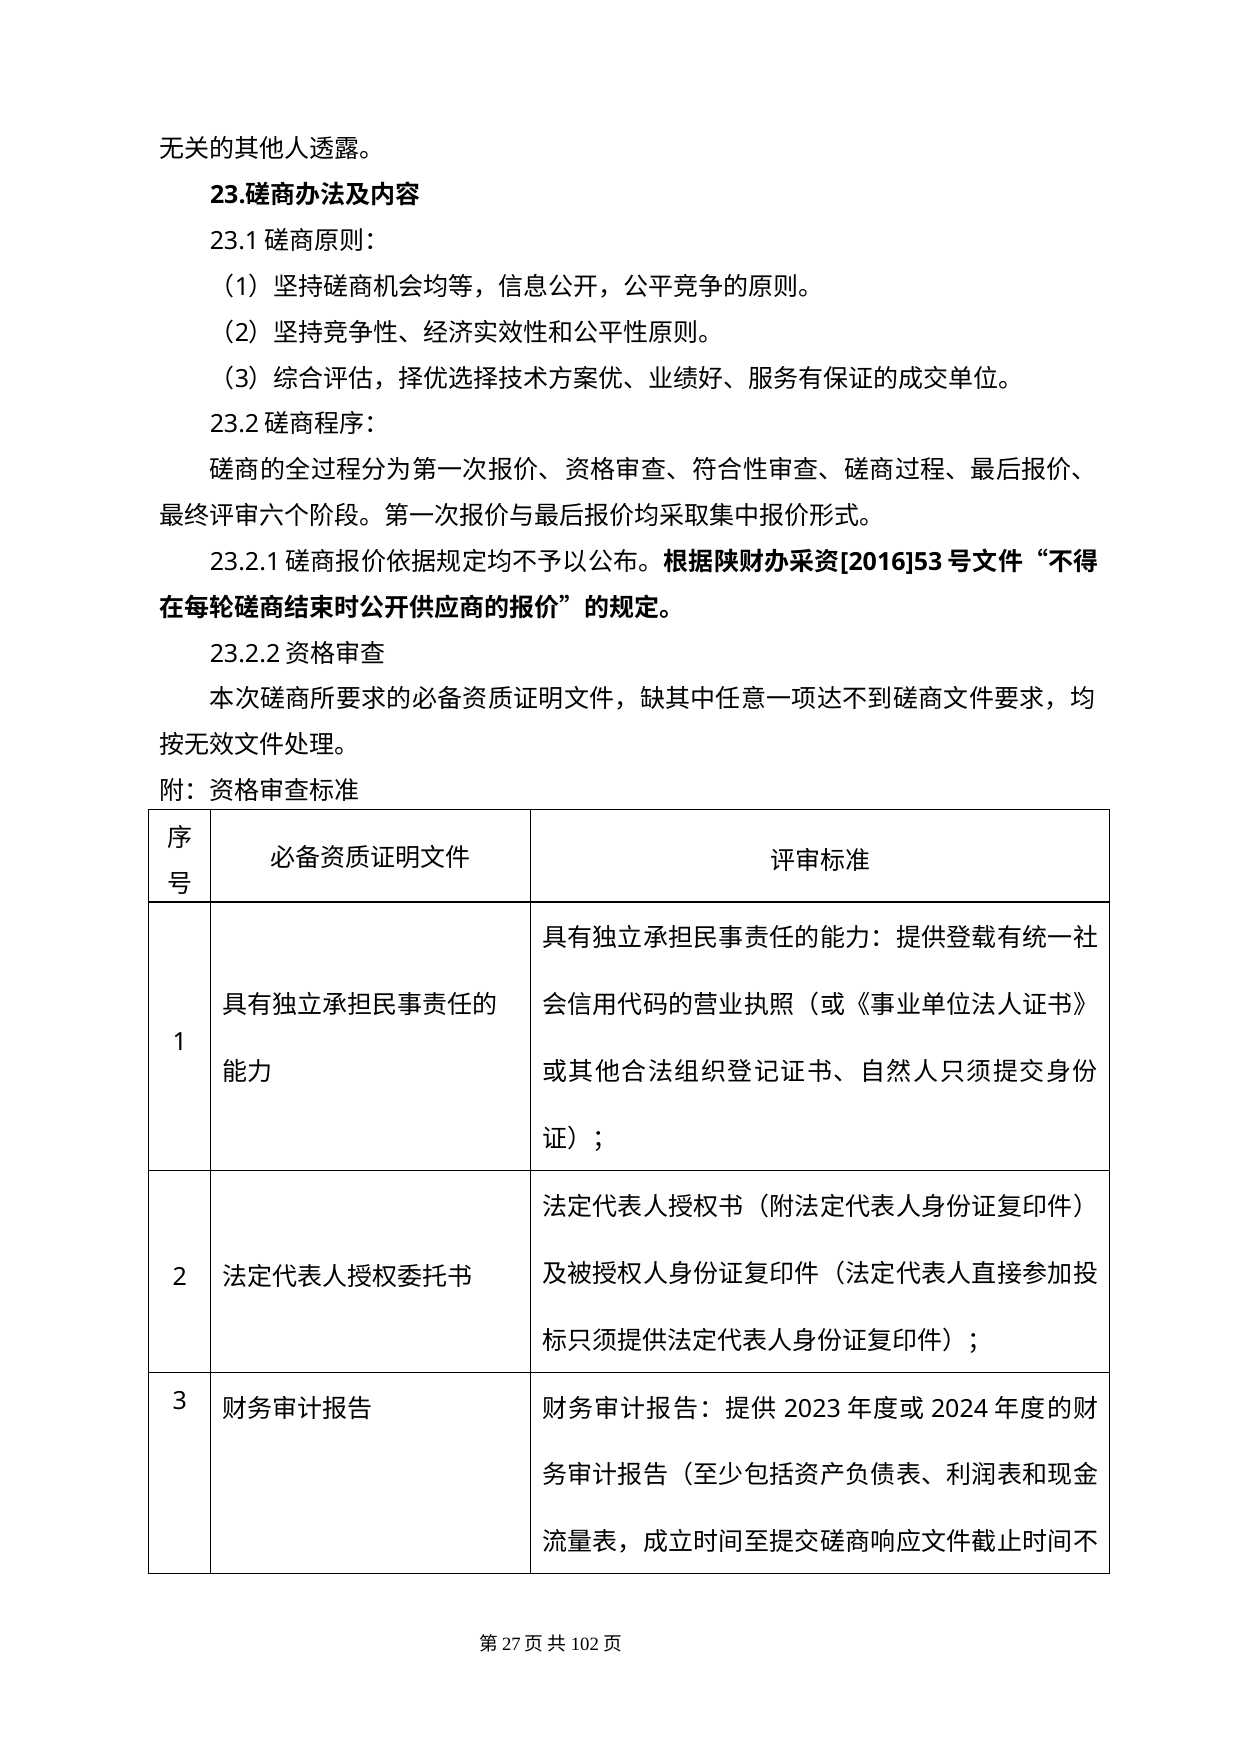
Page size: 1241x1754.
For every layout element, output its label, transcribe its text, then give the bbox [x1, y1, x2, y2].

table_header 序号 [149, 810, 210, 901]
table_cell 法定代表人授权书（附法定代表人身份证复印件）及被授权人身份证复印件（法定代表人直接参加投标只须提供法定代表人身份证复印件）； [531, 1171, 1109, 1372]
text 23.磋商办法及内容 [159, 167, 1098, 213]
text 本次磋商所要求的必备资质证明文件，缺其中任意一项达不到磋商文件要求，均按无效文件处理。 [159, 671, 1098, 763]
table_cell 1 [149, 903, 210, 1170]
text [159, 121, 1098, 167]
text （1）坚持磋商机会均等，信息公开，公平竞争的原则。 [159, 259, 1098, 304]
text 23.1磋商原则： [159, 213, 1098, 259]
table_cell 财务审计报告 [211, 1373, 530, 1573]
text 磋商的全过程分为第一次报价、资格审查、符合性审查、磋商过程、最后报价、最终评审六个阶段。第一次报价与最后报价均采取集中报价形式。 [159, 442, 1098, 534]
text 23.2.2资格审查 [159, 625, 1098, 671]
text 23.2磋商程序： [159, 396, 1098, 442]
table_cell 法定代表人授权委托书 [211, 1171, 530, 1372]
text 附：资格审查标准 [159, 763, 1098, 809]
text 23.2.1磋商报价依据规定均不予以公布。根据陕财办采资[2016]53号文件“不得在每轮磋商结束时公开供应商的报价”的规定。 [159, 534, 1098, 625]
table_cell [531, 1373, 1109, 1573]
text （3）综合评估，择优选择技术方案优、业绩好、服务有保证的成交单位。 [159, 350, 1098, 396]
table_cell 2 [149, 1171, 210, 1372]
table_cell 具有独立承担民事责任的能力：提供登载有统一社会信用代码的营业执照（或《事业单位法人证书》或其他合法组织登记证书、自然人只须提交身份证）； [531, 903, 1109, 1170]
table_cell 3 [149, 1373, 210, 1573]
table_cell 具有独立承担民事责任的能力 [211, 903, 530, 1170]
table_header 评审标准 [531, 810, 1109, 901]
table_header 必备资质证明文件 [211, 810, 530, 901]
text （2）坚持竞争性、经济实效性和公平性原则。 [159, 304, 1098, 350]
